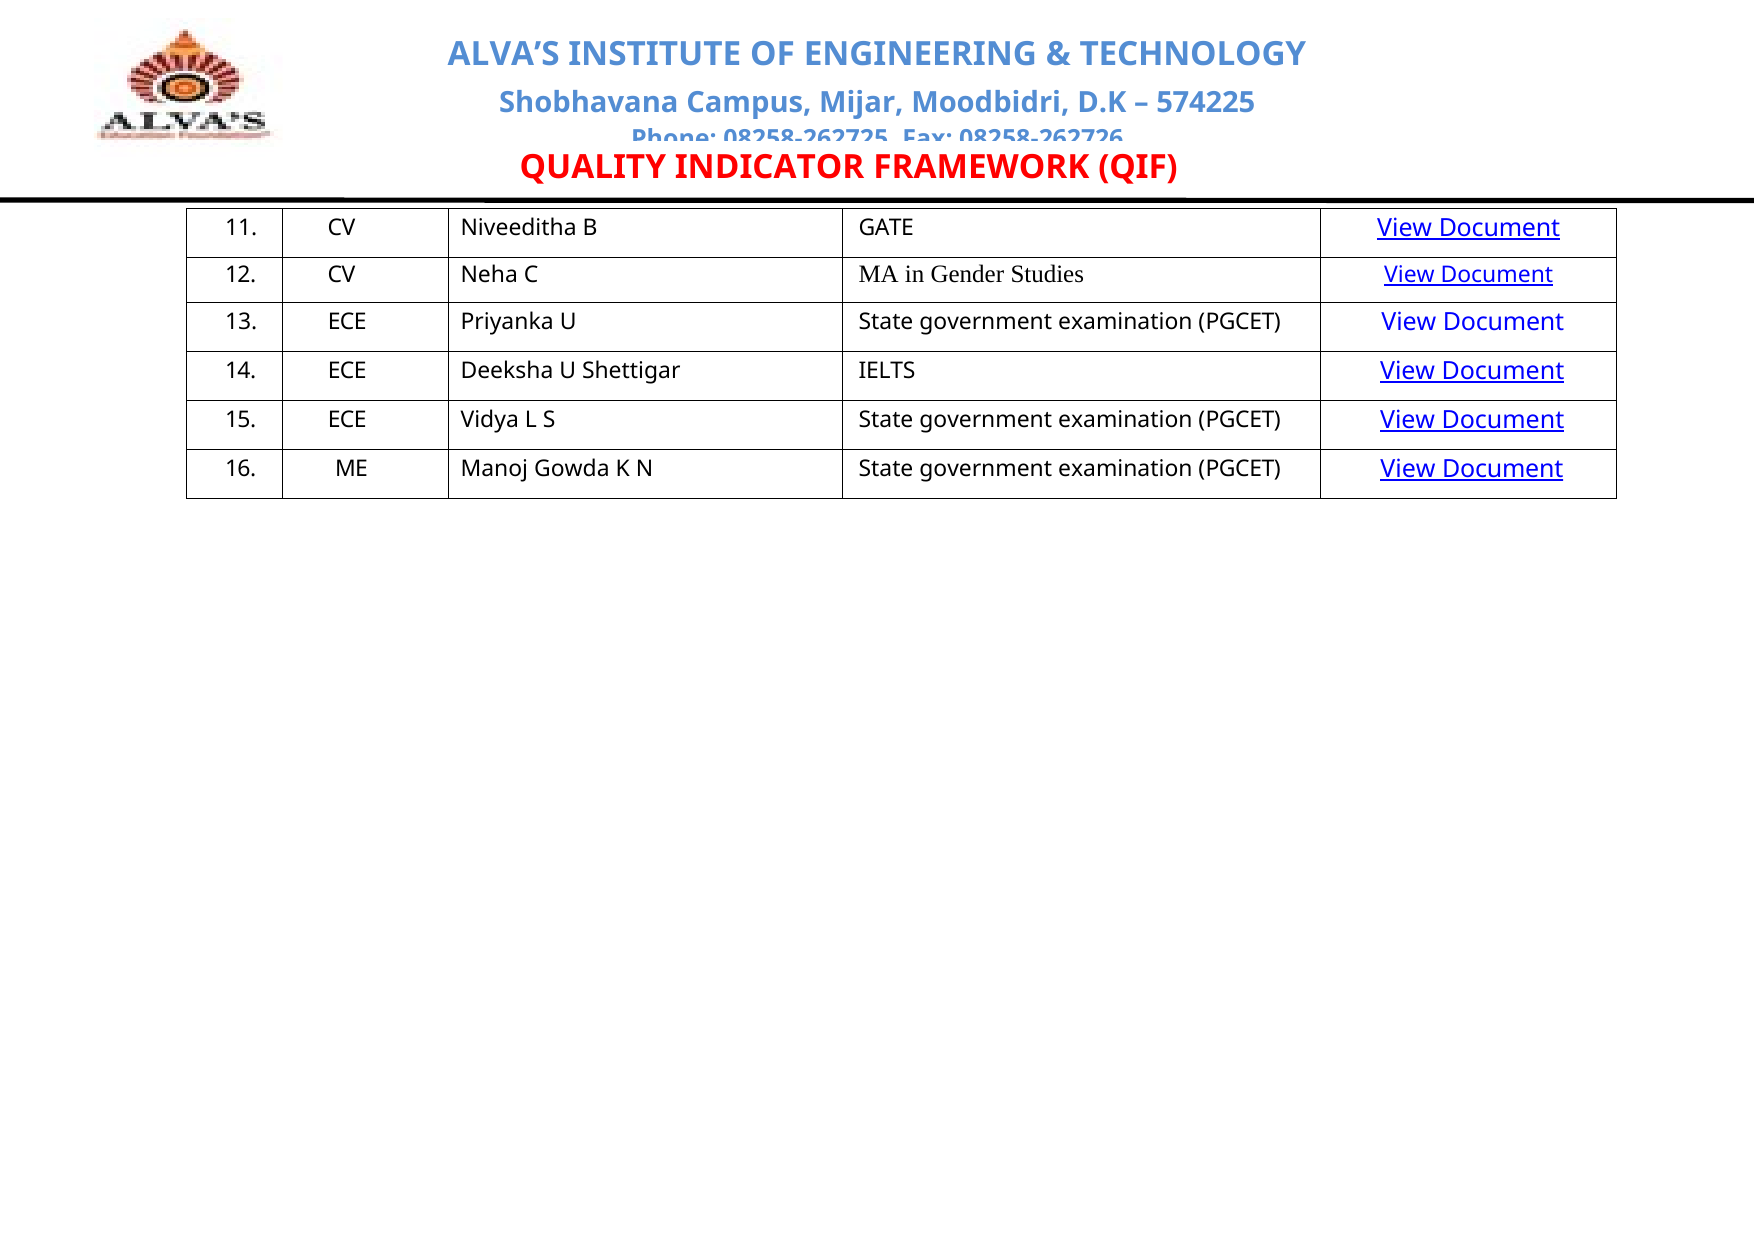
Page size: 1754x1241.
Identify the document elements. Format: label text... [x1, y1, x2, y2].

table_cell CV [283, 258, 448, 302]
table_cell Neha C [449, 258, 842, 302]
table_cell View Document [1321, 450, 1616, 498]
table_cell View Document [1321, 303, 1616, 351]
table_cell State government examination (PGCET) [843, 401, 1320, 449]
table_cell CV [283, 209, 448, 257]
table_cell [187, 209, 282, 257]
table_cell View Document [1321, 209, 1616, 257]
table_cell ECE [283, 401, 448, 449]
table_cell ME [283, 450, 448, 498]
table_cell View Document [1321, 401, 1616, 449]
table_cell [187, 450, 282, 498]
table_cell Deeksha U Shettigar [449, 352, 842, 400]
table_cell Vidya L S [449, 401, 842, 449]
table_cell View Document [1321, 258, 1616, 302]
table_cell View Document [1321, 352, 1616, 400]
table_cell [187, 303, 282, 351]
table_cell State government examination (PGCET) [843, 450, 1320, 498]
table_cell [187, 352, 282, 400]
table_cell ECE [283, 303, 448, 351]
table_cell IELTS [843, 352, 1320, 400]
table_cell State government examination (PGCET) [843, 303, 1320, 351]
table_cell Manoj Gowda K N [449, 450, 842, 498]
table_cell [187, 401, 282, 449]
table_cell Priyanka U [449, 303, 842, 351]
table_cell GATE [843, 209, 1320, 257]
picture [93, 18, 283, 157]
table_cell [187, 258, 282, 302]
table_cell MA in Gender Studies [843, 258, 1320, 302]
table_cell ECE [283, 352, 448, 400]
table_cell Niveeditha B [449, 209, 842, 257]
